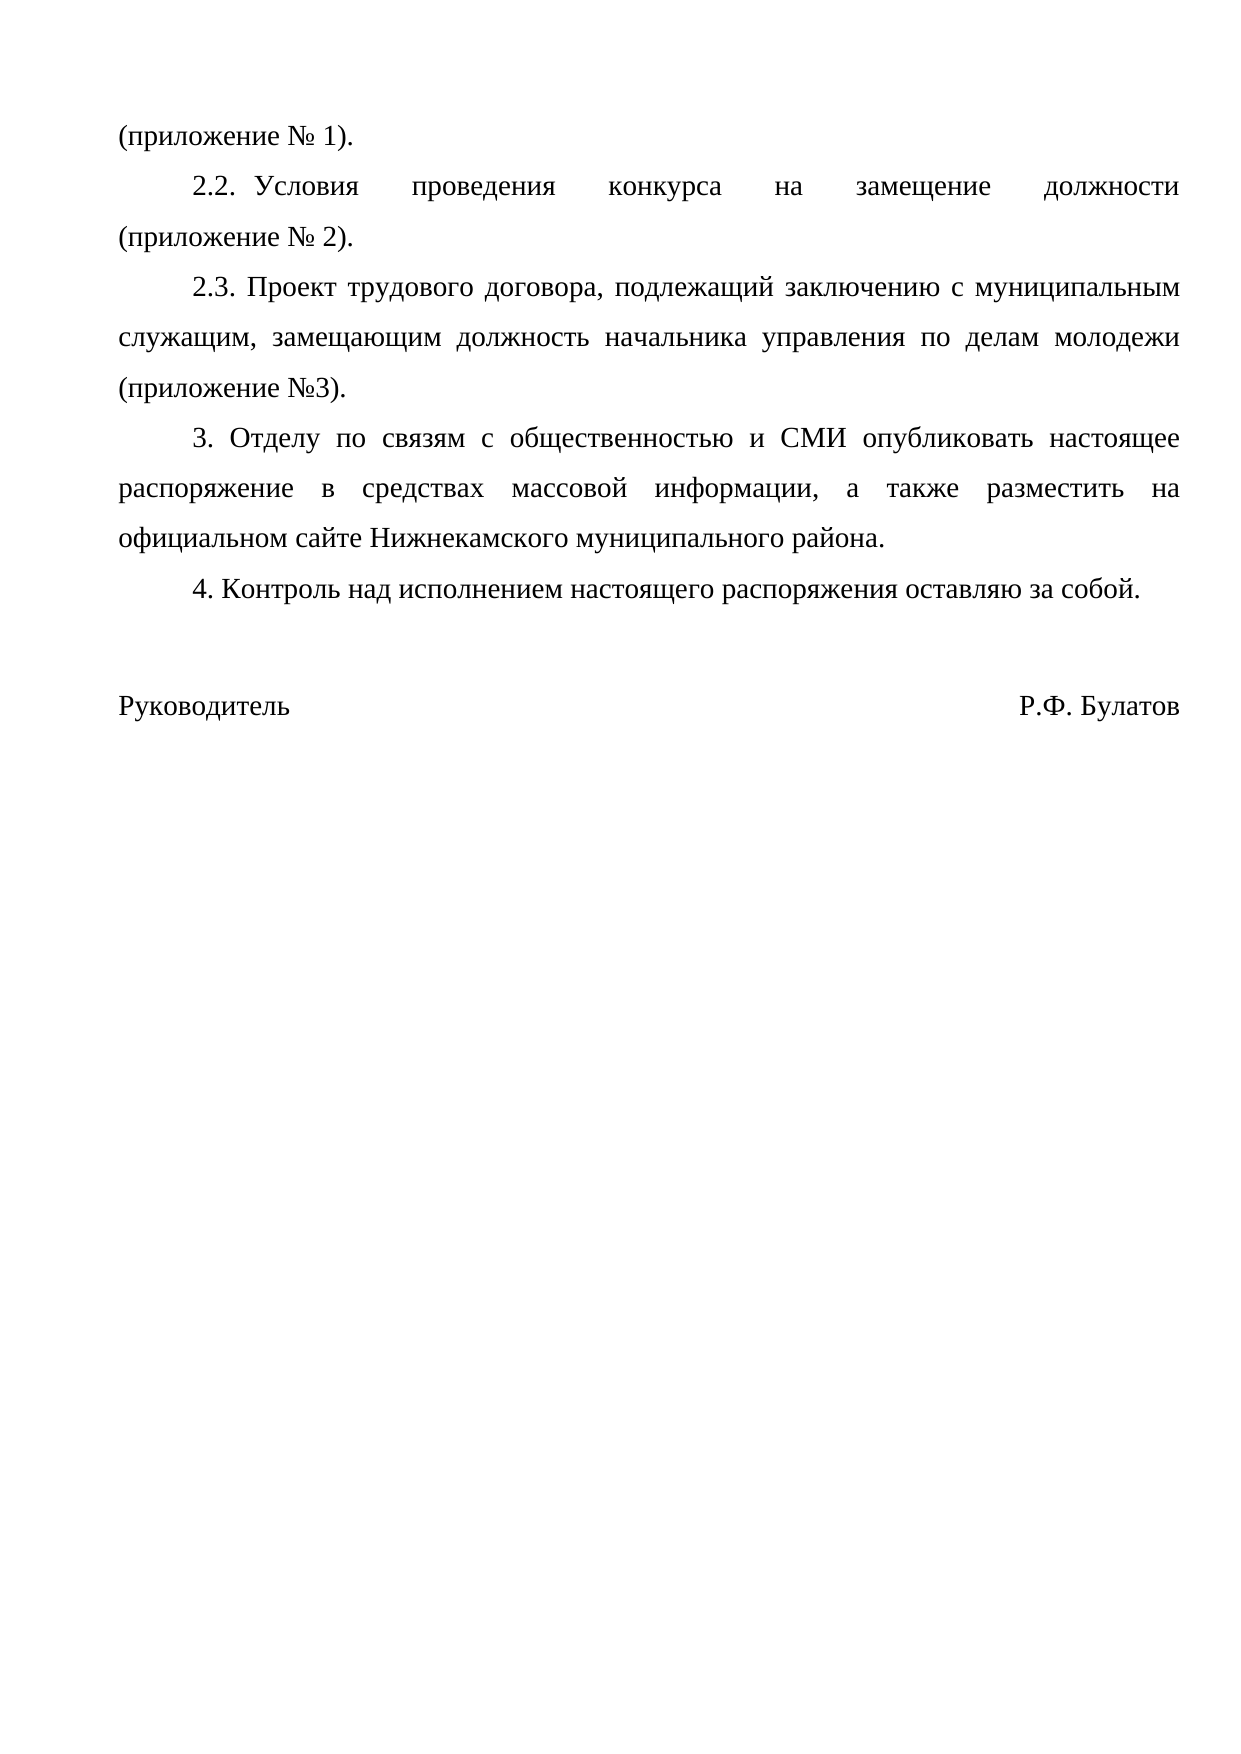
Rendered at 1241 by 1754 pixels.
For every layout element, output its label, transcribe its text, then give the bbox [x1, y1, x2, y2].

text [118, 118, 1181, 152]
text 4. Контроль над исполнением настоящего распоряжения оставляю за собой. [118, 571, 1181, 604]
text Руководитель Р.Ф. Булатов [118, 688, 1181, 722]
text 2.2. Условия проведения конкурса на замещение должности (приложение № 2). [118, 168, 1181, 252]
text 2.3. Проект трудового договора, подлежащий заключению с муниципальным служащим, замещающим должность начальника управления по делам молодежи (приложение №3). [118, 269, 1181, 403]
text 3. Отделу по связям с общественностью и СМИ опубликовать настоящее распоряжение в средствах массовой информации, а также разместить на официальном сайте Нижнекамского муниципального района. [118, 420, 1181, 554]
